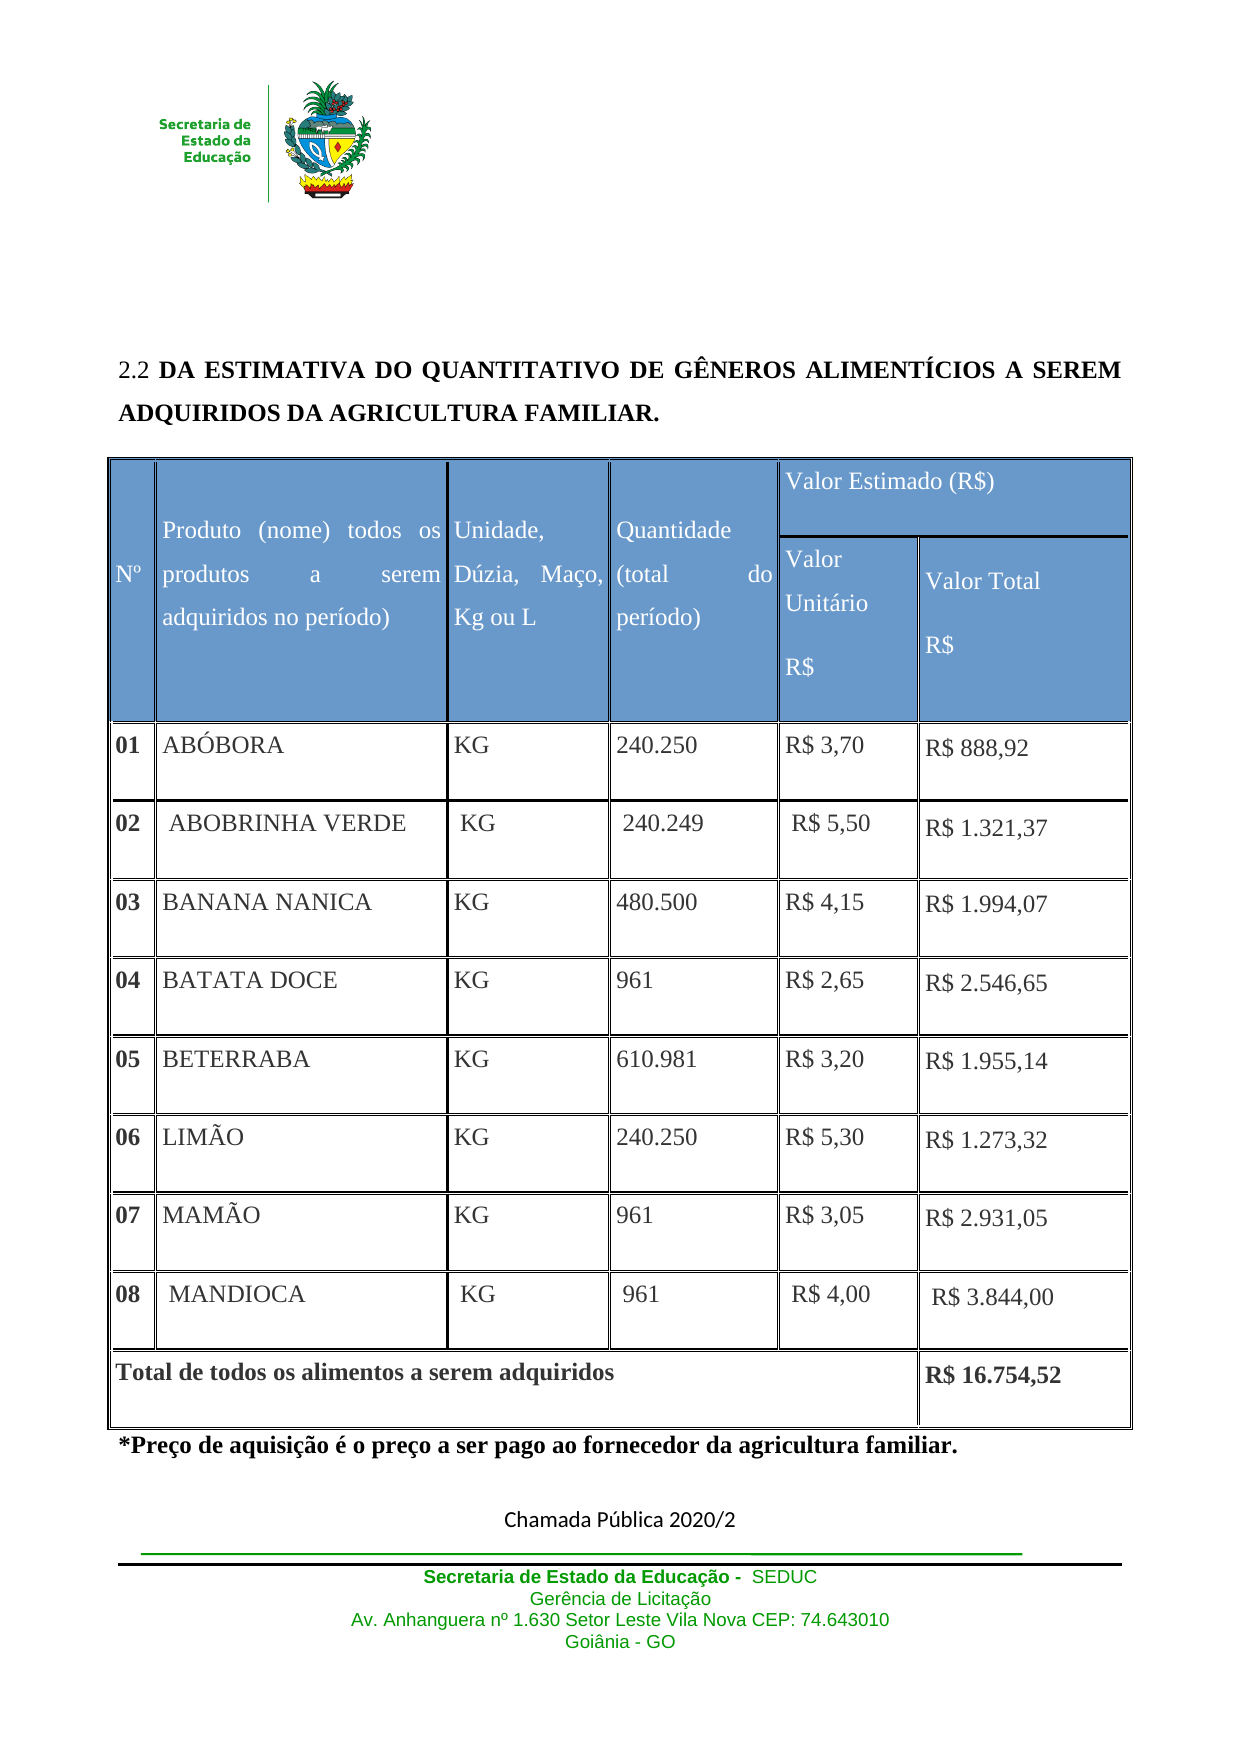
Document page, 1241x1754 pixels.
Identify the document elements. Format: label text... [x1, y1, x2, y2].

picture [118, 73, 412, 210]
table_cell 240.250 [611, 1116, 777, 1191]
table_cell KG [449, 802, 608, 877]
table_cell 610.981 [611, 1038, 777, 1113]
text 2.2 DA ESTIMATIVA DO QUANTITATIVO DE GÊNEROS ALIMENTÍCIOS A SEREM ADQUIRIDOS DA AGRICULTURA FAMILIAR. [118, 355, 1122, 427]
table_cell KG [449, 1195, 608, 1269]
table_cell KG [449, 724, 608, 799]
table_cell BETERRABA [157, 1038, 446, 1113]
table_cell KG [449, 881, 608, 956]
table_cell ABÓBORA [157, 724, 446, 799]
table_cell 961 [611, 1273, 777, 1348]
table_cell 240.250 [611, 724, 777, 799]
table_cell BANANA NANICA [157, 881, 446, 956]
table_cell R$ 2.931,05 [920, 1191, 1130, 1269]
table_cell MAMÃO [157, 1195, 446, 1269]
table_cell R$ 5,30 [780, 1116, 917, 1191]
table_cell 01 [109, 721, 156, 799]
table_cell 05 [111, 1034, 154, 1113]
table_cell R$ 16.754,52 [919, 1348, 1130, 1426]
table_cell 480.500 [611, 881, 777, 956]
table_header Valor Estimado (R$) [779, 460, 1130, 535]
table_cell R$ 1.994,07 [920, 878, 1130, 956]
table_cell 961 [611, 1195, 777, 1269]
table_cell ABOBRINHA VERDE [157, 802, 446, 877]
table_cell 03 [111, 878, 154, 956]
table_cell R$ 1.321,37 [920, 799, 1130, 877]
table_cell R$ 3,20 [780, 1038, 917, 1113]
text *Preço de aquisição é o preço a ser pago ao fornecedor da agricultura familiar. [118, 1430, 1122, 1458]
table_cell LIMÃO [157, 1116, 446, 1191]
table_cell R$ 1.955,14 [920, 1034, 1130, 1113]
table_cell 08 [111, 1270, 154, 1348]
table_header Quantidade (total do período) [610, 460, 779, 721]
table_cell BATATA DOCE [157, 959, 446, 1034]
table_cell R$ 2,65 [780, 959, 917, 1034]
table_cell 06 [109, 1113, 156, 1191]
table_cell R$ 1.273,32 [919, 1113, 1131, 1191]
table_cell 240.249 [611, 802, 777, 877]
table_cell R$ 5,50 [780, 802, 917, 877]
table_cell 961 [611, 959, 777, 1034]
table_header Produto (nome) todos os produtos a serem adquiridos no período) [156, 460, 447, 721]
table_cell KG [449, 959, 608, 1034]
table_cell R$ 888,92 [919, 721, 1131, 799]
table_cell 07 [111, 1191, 154, 1269]
table_cell 04 [109, 956, 156, 1034]
table_cell MANDIOCA [157, 1273, 446, 1348]
table_cell KG [449, 1116, 608, 1191]
table_header Unidade, Dúzia, Maço, Kg ou L [447, 460, 610, 721]
table_cell R$ 2.546,65 [919, 956, 1131, 1034]
table_cell R$ 4,00 [780, 1273, 917, 1348]
table_cell Valor Total R$ [920, 535, 1130, 721]
table_cell 02 [111, 799, 154, 877]
table_cell R$ 3.844,00 [920, 1270, 1130, 1348]
table_cell R$ 3,70 [780, 724, 917, 799]
table_cell KG [449, 1273, 608, 1348]
table_cell Valor Unitário R$ [780, 538, 917, 721]
table_header Nº [111, 460, 156, 721]
table_cell Total de todos os alimentos a serem adquiridos [111, 1348, 918, 1426]
table_cell R$ 3,05 [780, 1195, 917, 1269]
table_cell R$ 4,15 [780, 881, 917, 956]
table_cell KG [449, 1038, 608, 1113]
